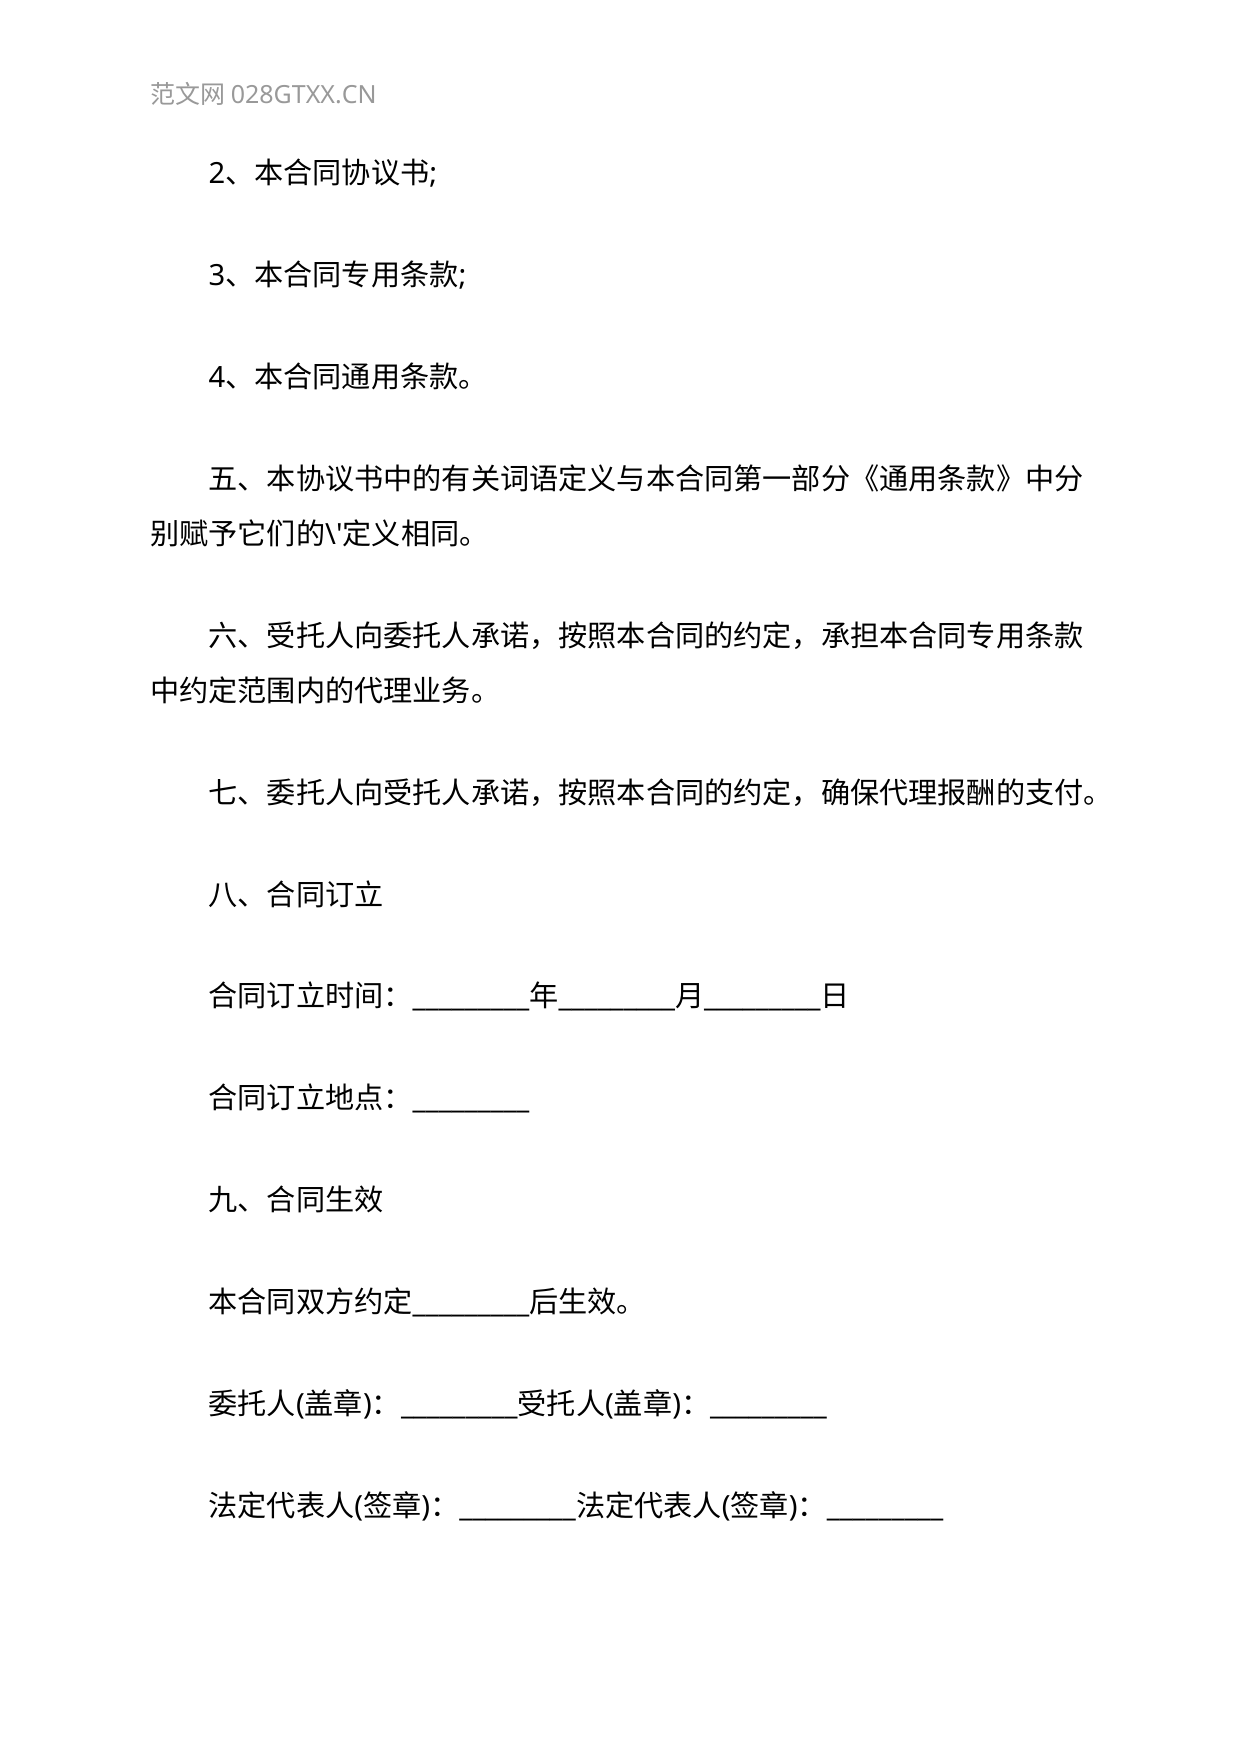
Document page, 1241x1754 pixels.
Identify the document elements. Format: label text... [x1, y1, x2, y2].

text 九、合同生效 [150, 1177, 1090, 1219]
text 3、本合同专用条款; [150, 252, 1090, 294]
text 本合同双方约定_________后生效。 [150, 1279, 1090, 1321]
text 合同订立地点：_________ [150, 1075, 1090, 1117]
text 合同订立时间：_________年_________月_________日 [150, 973, 1090, 1015]
text 4、本合同通用条款。 [150, 354, 1090, 396]
text 委托人(盖章)：_________受托人(盖章)：_________ [150, 1381, 1090, 1423]
text 八、合同订立 [150, 871, 1090, 913]
text 六、受托人向委托人承诺，按照本合同的约定，承担本合同专用条款中约定范围内的代理业务。 [150, 613, 1090, 710]
text 2、本合同协议书; [150, 150, 1090, 192]
text 五、本协议书中的有关词语定义与本合同第一部分《通用条款》中分别赋予它们的\'定义相同。 [150, 456, 1090, 553]
text 法定代表人(签章)：_________法定代表人(签章)：_________ [150, 1483, 1090, 1525]
text 七、委托人向受托人承诺，按照本合同的约定，确保代理报酬的支付。 [150, 769, 1090, 812]
